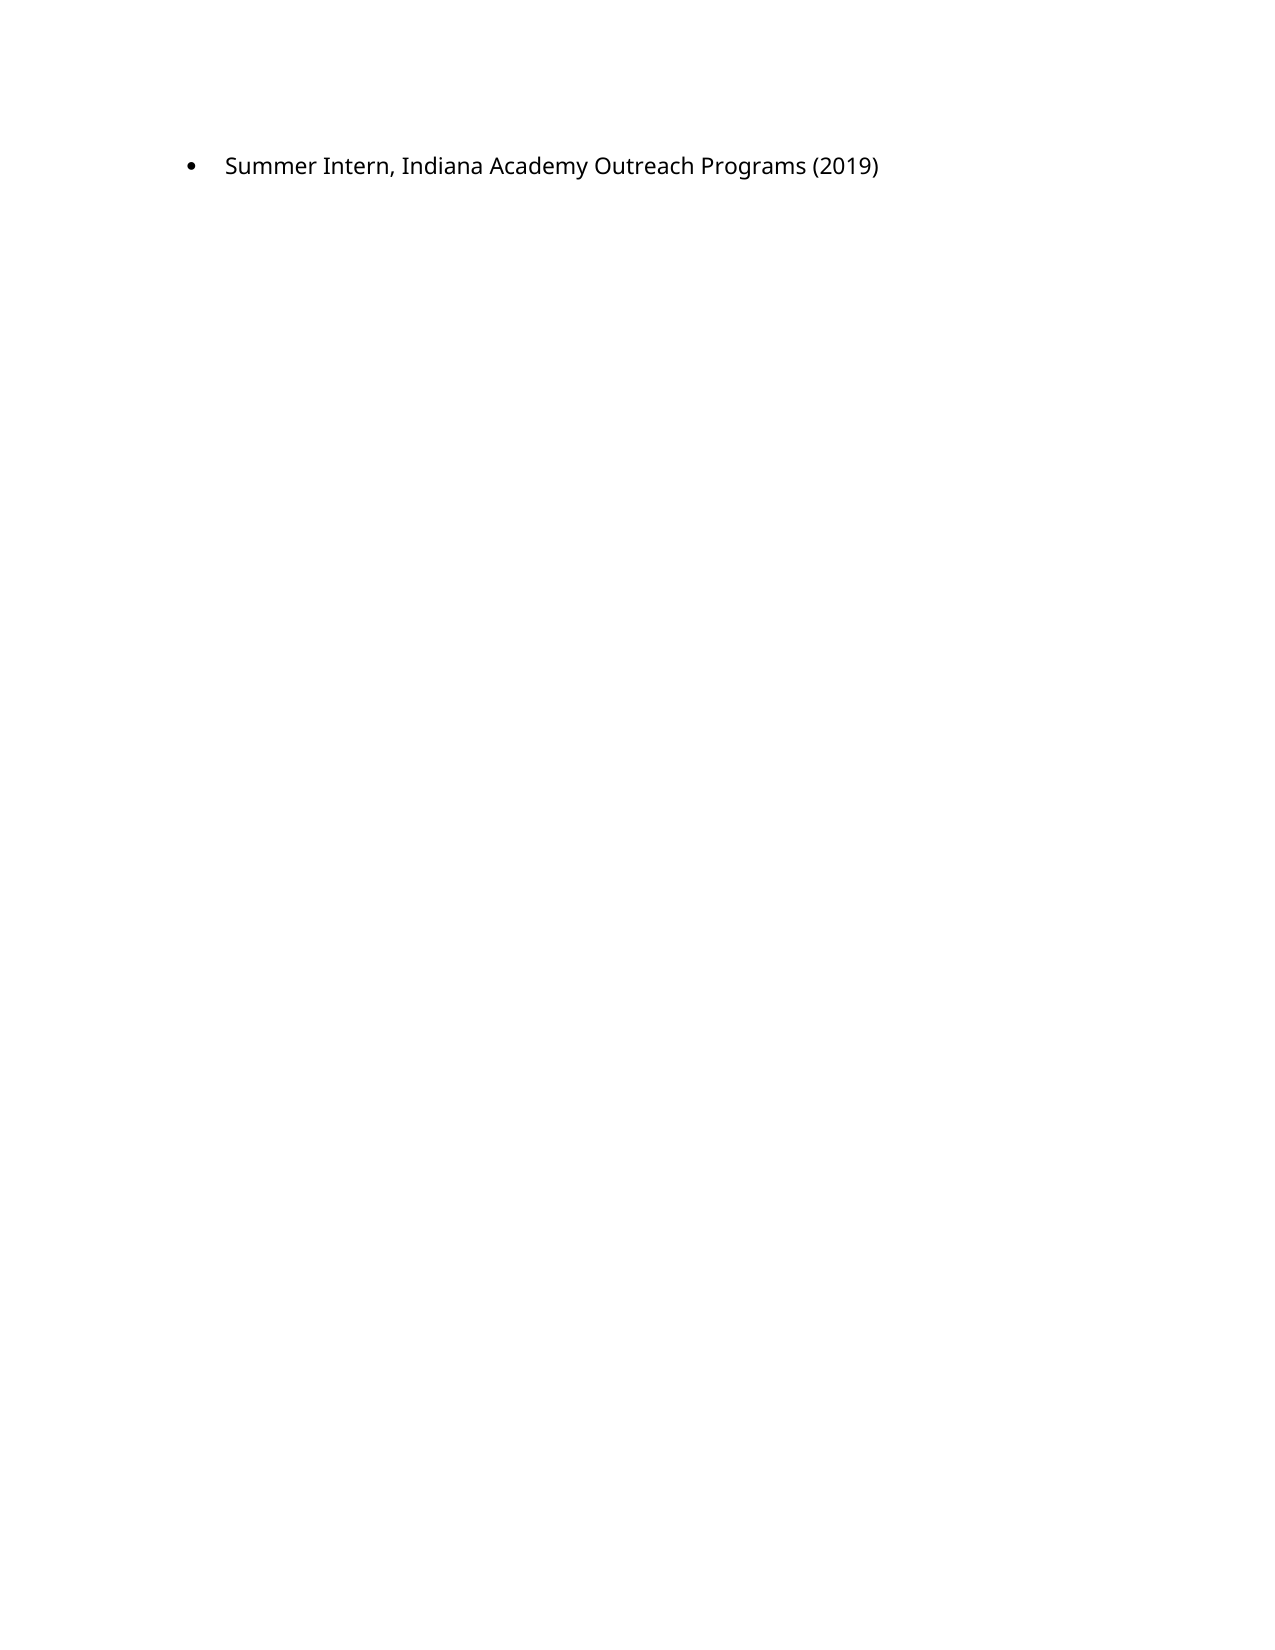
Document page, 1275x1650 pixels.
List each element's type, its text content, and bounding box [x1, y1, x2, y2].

list Summer Intern, Indiana Academy Outreach Programs (2019) [187, 150, 1125, 181]
